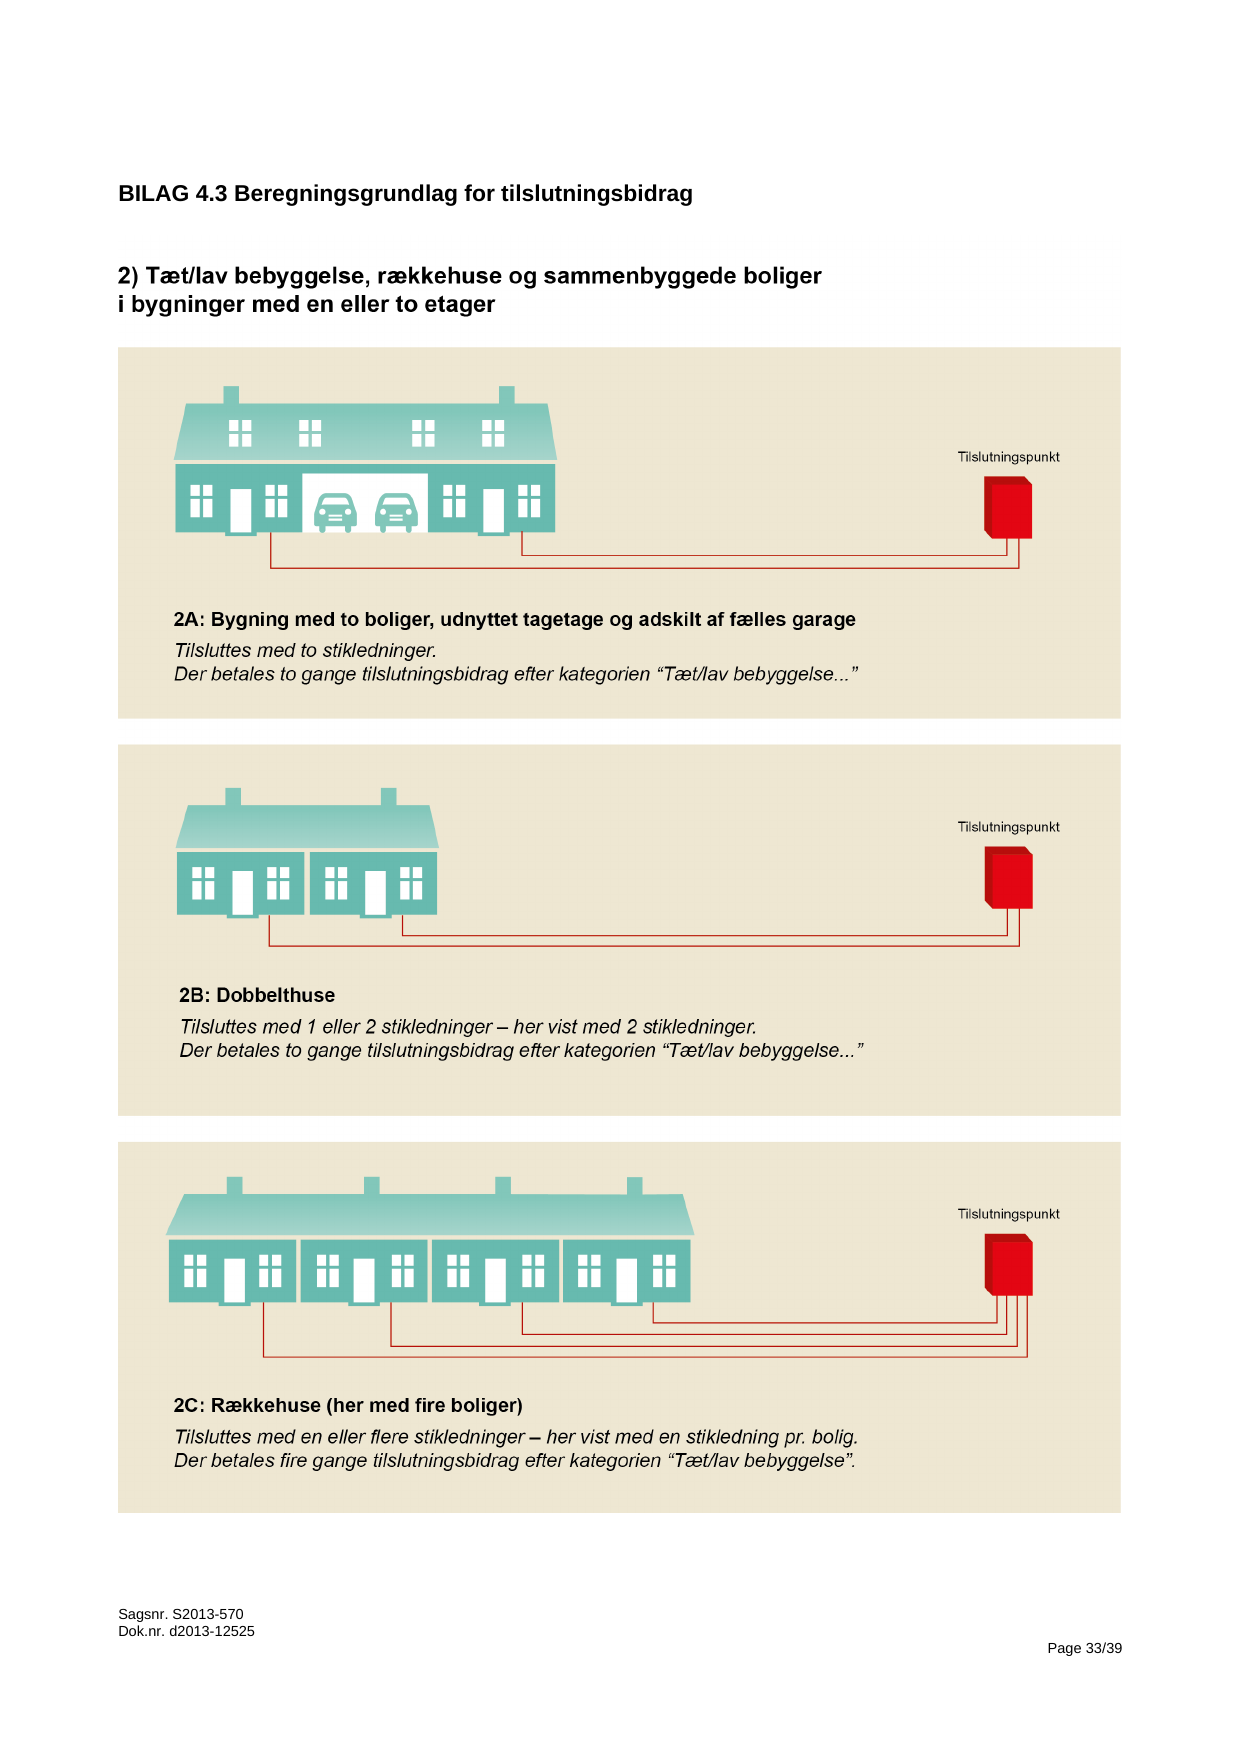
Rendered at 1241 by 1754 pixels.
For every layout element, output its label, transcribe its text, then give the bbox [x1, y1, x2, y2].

text BILAG 4.3 Beregningsgrundlag for tilslutningsbidrag [118, 177, 1122, 206]
picture [118, 235, 1123, 1513]
